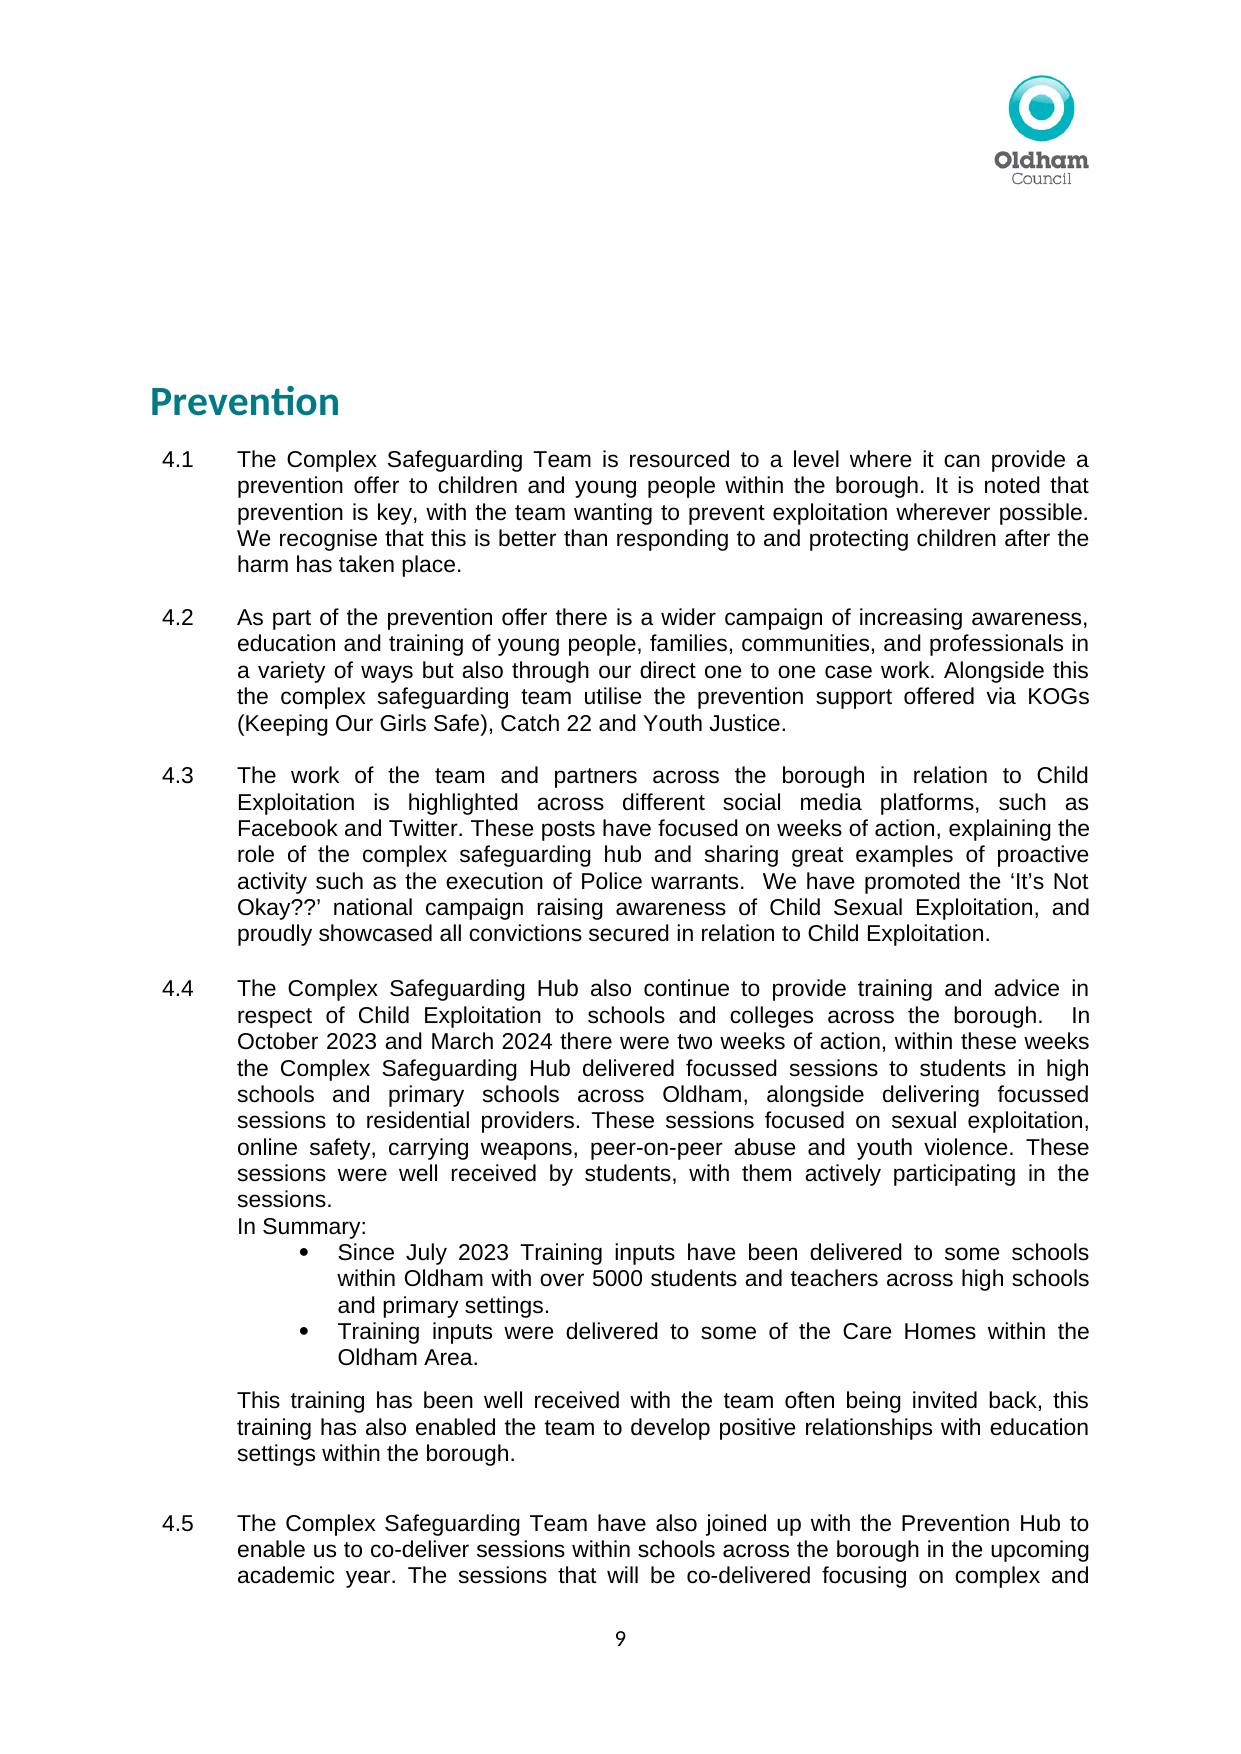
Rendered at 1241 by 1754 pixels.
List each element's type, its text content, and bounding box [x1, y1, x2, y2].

list The work of the team and partners across the borough in relation to Child Exploitation is highlighted across different social media platforms, such as Facebook and Twitter. These posts have focused on weeks of action, explaining the role of the complex safeguarding hub and sharing great examples of proactive activity such as the execution of Police warrants. We have promoted the ‘It’s Not Okay??’ national campaign raising awareness of Child Sexual Exploitation, and proudly showcased all convictions secured in relation to Child Exploitation. [162, 762, 1090, 947]
list Since July 2023 Training inputs have been delivered to some schools within Oldham with over 5000 students and teachers across high schools and primary settings. [300, 1239, 1090, 1318]
text Prevention [150, 375, 1090, 426]
text This training has been well received with the team often being invited back, this training has also enabled the team to develop positive relationships with education settings within the borough. [237, 1387, 1090, 1466]
list The Complex Safeguarding Team is resourced to a level where it can provide a prevention offer to children and young people within the borough. It is noted that prevention is key, with the team wanting to prevent exploitation wherever possible. We recognise that this is better than responding to and protecting children after the harm has taken place. [162, 446, 1090, 578]
picture [992, 73, 1091, 186]
list Training inputs were delivered to some of the Care Homes within the Oldham Area. [300, 1318, 1090, 1371]
list In Summary: [237, 1213, 1090, 1239]
list As part of the prevention offer there is a wider campaign of increasing awareness, education and training of young people, families, communities, and professionals in a variety of ways but also through our direct one to one case work. Alongside this the complex safeguarding team utilise the prevention support offered via KOGs (Keeping Our Girls Safe), Catch 22 and Youth Justice. [162, 604, 1090, 736]
list The Complex Safeguarding Hub also continue to provide training and advice in respect of Child Exploitation to schools and colleges across the borough. In October 2023 and March 2024 there were two weeks of action, within these weeks the Complex Safeguarding Hub delivered focussed sessions to students in high schools and primary schools across Oldham, alongside delivering focussed sessions to residential providers. These sessions focused on sexual exploitation, online safety, carrying weapons, peer-on-peer abuse and youth violence. These sessions were well received by students, with them actively participating in the sessions. [162, 975, 1090, 1213]
